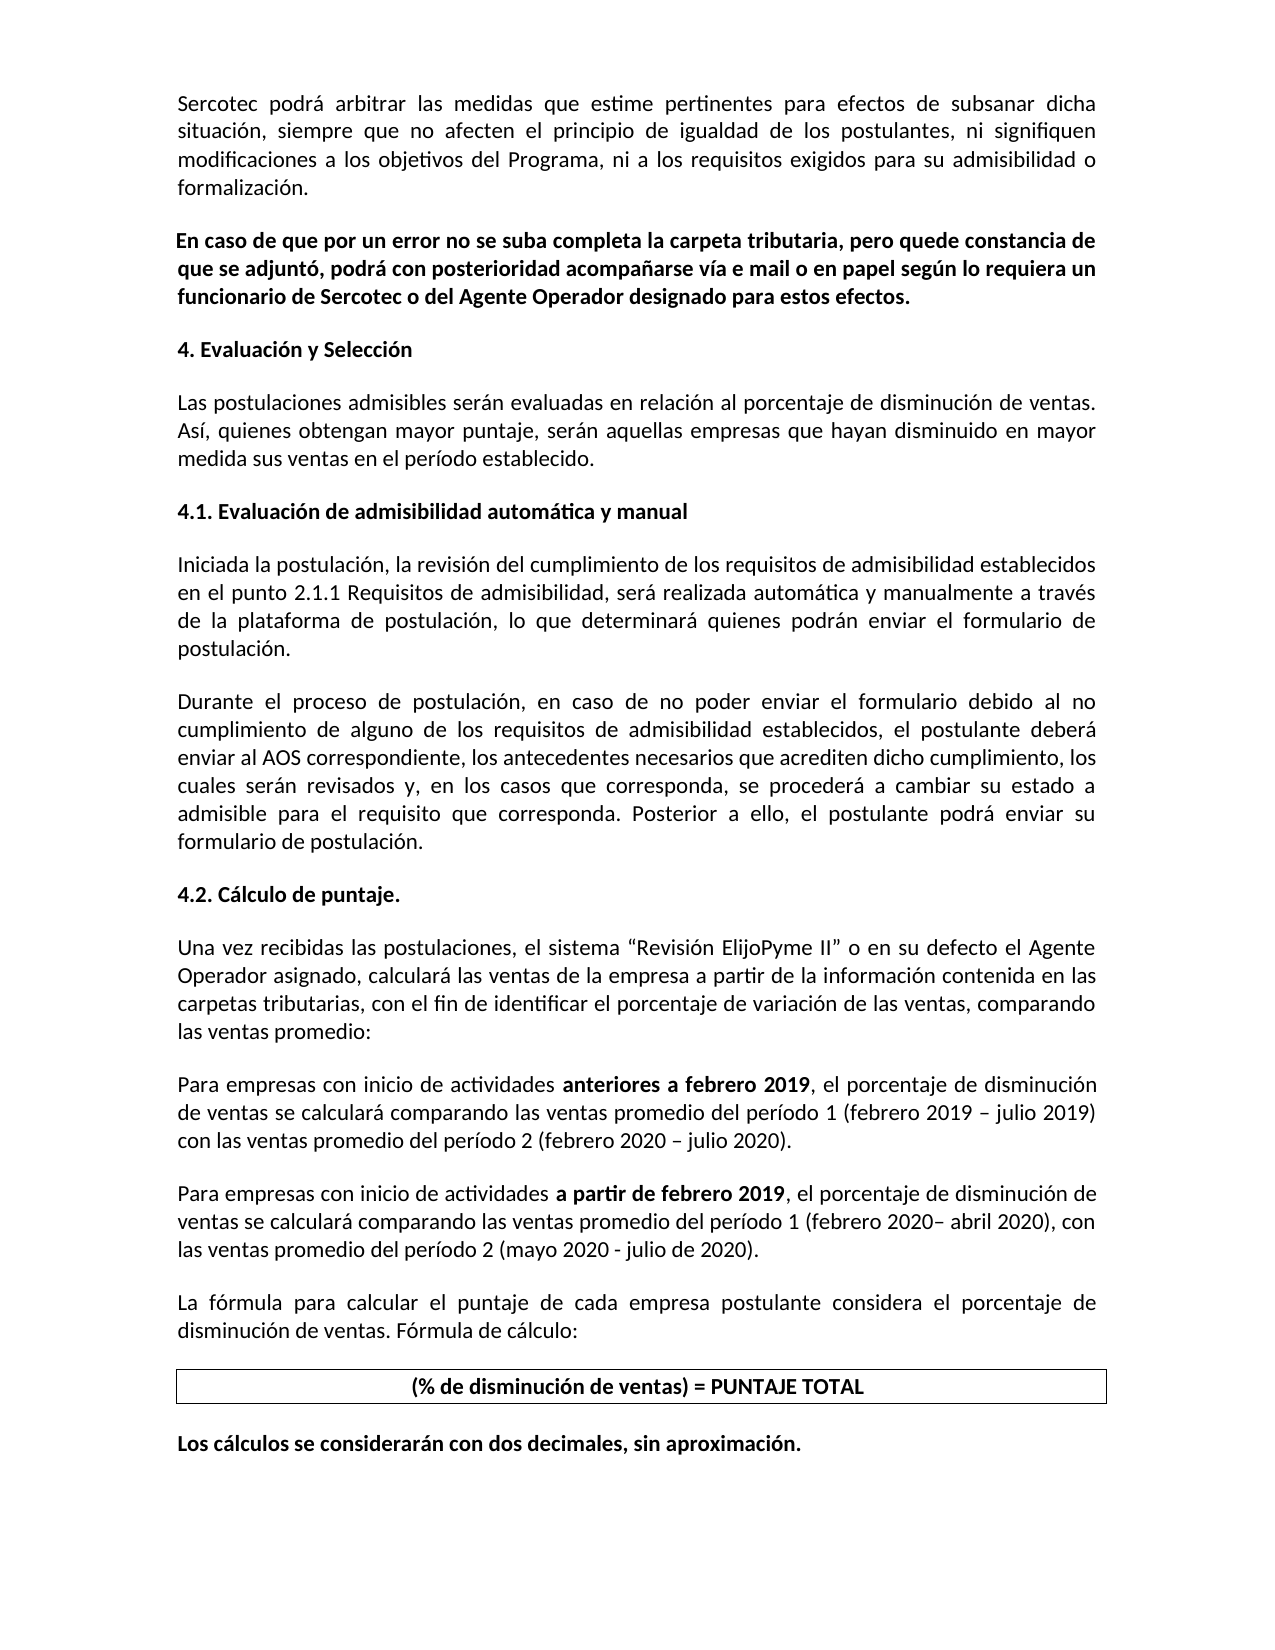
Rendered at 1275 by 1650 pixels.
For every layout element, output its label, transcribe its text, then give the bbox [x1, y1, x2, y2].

text Para empresas con inicio de actividades anteriores a febrero 2019, el porcentaje de disminución de ventas se calculará comparando las ventas promedio del período 1 (febrero 2019 – julio 2019) con las ventas promedio del período 2 (febrero 2020 – julio 2020). [177, 1070, 1098, 1154]
text 4. Evaluación y Selección [177, 335, 1098, 363]
text Iniciada la postulación, la revisión del cumplimiento de los requisitos de admisibilidad establecidos en el punto 2.1.1 Requisitos de admisibilidad, será realizada automática y manualmente a través de la plataforma de postulación, lo que determinará quienes podrán enviar el formulario de postulación. [177, 550, 1098, 662]
text 4.1. Evaluación de admisibilidad automática y manual [177, 497, 1098, 525]
text En caso de que por un error no se suba completa la carpeta tributaria, pero quede constancia de que se adjuntó, podrá con posterioridad acompañarse vía e mail o en papel según lo requiera un funcionario de Sercotec o del Agente Operador designado para estos efectos. [176, 226, 1098, 310]
text Para empresas con inicio de actividades a partir de febrero 2019, el porcentaje de disminución de ventas se calculará comparando las ventas promedio del período 1 (febrero 2020– abril 2020), con las ventas promedio del período 2 (mayo 2020 - julio de 2020). [177, 1179, 1098, 1263]
text Durante el proceso de postulación, en caso de no poder enviar el formulario debido al no cumplimiento de alguno de los requisitos de admisibilidad establecidos, el postulante deberá enviar al AOS correspondiente, los antecedentes necesarios que acrediten dicho cumplimiento, los cuales serán revisados y, en los casos que corresponda, se procederá a cambiar su estado a admisible para el requisito que corresponda. Posterior a ello, el postulante podrá enviar su formulario de postulación. [177, 687, 1098, 855]
text Los cálculos se considerarán con dos decimales, sin aproximación. [177, 1429, 1098, 1457]
text Una vez recibidas las postulaciones, el sistema “Revisión ElijoPyme II” o en su defecto el Agente Operador asignado, calculará las ventas de la empresa a partir de la información contenida en las carpetas tributarias, con el fin de identificar el porcentaje de variación de las ventas, comparando las ventas promedio: [177, 933, 1098, 1045]
text La fórmula para calcular el puntaje de cada empresa postulante considera el porcentaje de disminución de ventas. Fórmula de cálculo: [177, 1288, 1098, 1344]
text Las postulaciones admisibles serán evaluadas en relación al porcentaje de disminución de ventas. Así, quienes obtengan mayor puntaje, serán aquellas empresas que hayan disminuido en mayor medida sus ventas en el período establecido. [177, 388, 1098, 472]
text 4.2. Cálculo de puntaje. [177, 880, 1098, 908]
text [177, 89, 1098, 201]
text (% de disminución de ventas) = PUNTAJE TOTAL [177, 1370, 1106, 1403]
